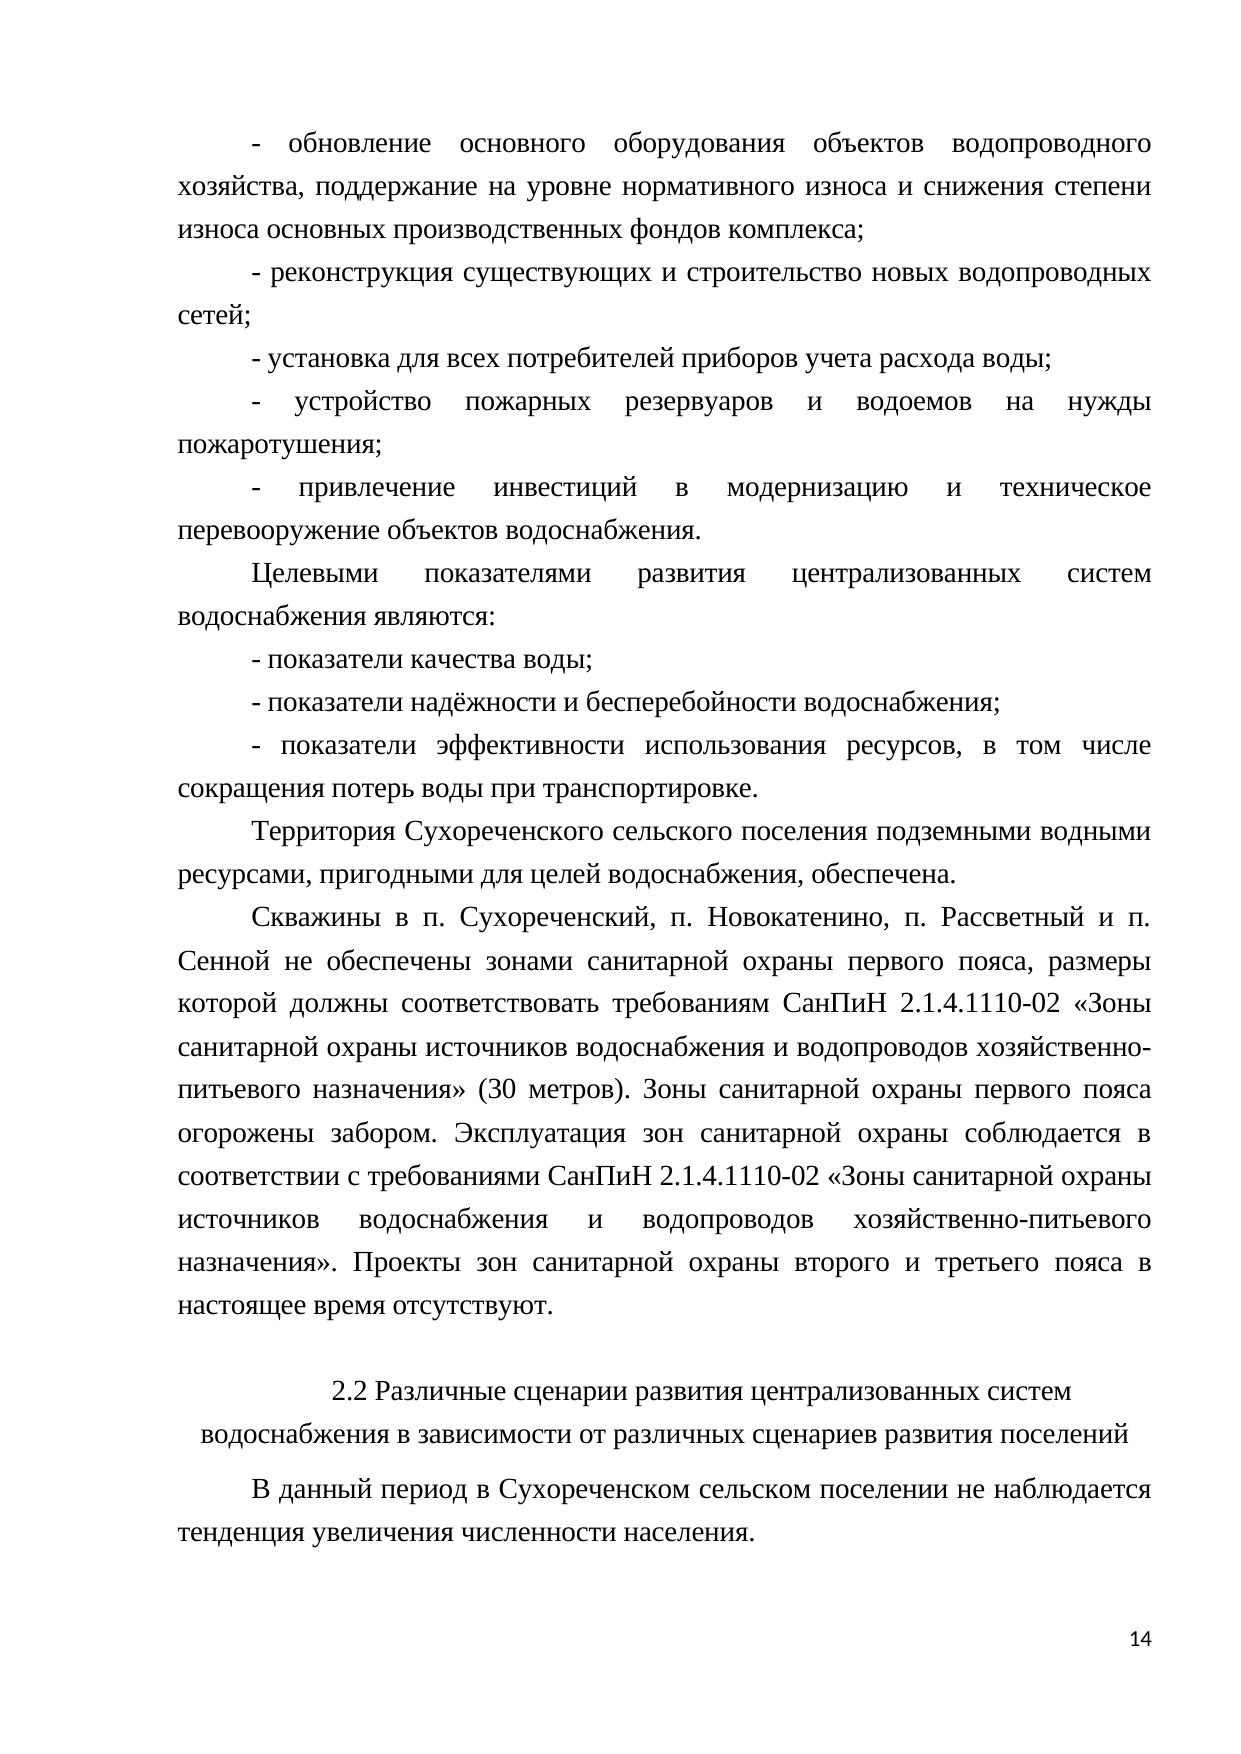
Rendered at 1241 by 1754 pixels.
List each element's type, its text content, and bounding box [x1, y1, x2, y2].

text - показатели качества воды; [177, 634, 1152, 677]
text - реконструкция существующих и строительство новых водопроводных сетей; [177, 247, 1152, 333]
text - устройство пожарных резервуаров и водоемов на нужды пожаротушения; [177, 376, 1152, 462]
text 2.2 Различные сценарии развития централизованных систем водоснабжения в зависимости от различных сценариев развития поселений [177, 1366, 1152, 1452]
text Целевыми показателями развития централизованных систем водоснабжения являются: [177, 548, 1152, 634]
text В данный период в Сухореченском сельском поселении не наблюдается тенденция увеличения численности населения. [177, 1464, 1152, 1550]
text Скважины в п. Сухореченский, п. Новокатенино, п. Рассветный и п. Сенной не обеспечены зонами санитарной охраны первого пояса, размеры которой должны соответствовать требованиям СанПиН 2.1.4.1110-02 «Зоны санитарной охраны источников водоснабжения и водопроводов хозяйственно-питьевого назначения» (30 метров). Зоны санитарной охраны первого пояса огорожены забором. Эксплуатация зон санитарной охраны соблюдается в соответствии с требованиями СанПиН 2.1.4.1110-02 «Зоны санитарной охраны источников водоснабжения и водопроводов хозяйственно-питьевого назначения». Проекты зон санитарной охраны второго и третьего пояса в настоящее время отсутствуют. [177, 892, 1152, 1323]
text - показатели надёжности и бесперебойности водоснабжения; [177, 677, 1152, 720]
text - установка для всех потребителей приборов учета расхода воды; [177, 333, 1152, 376]
text Территория Сухореченского сельского поселения подземными водными ресурсами, пригодными для целей водоснабжения, обеспечена. [177, 806, 1152, 892]
text - показатели эффективности использования ресурсов, в том числе сокращения потерь воды при транспортировке. [177, 720, 1152, 806]
text - обновление основного оборудования объектов водопроводного хозяйства, поддержание на уровне нормативного износа и снижения степени износа основных производственных фондов комплекса; [177, 118, 1152, 247]
text - привлечение инвестиций в модернизацию и техническое перевооружение объектов водоснабжения. [177, 462, 1152, 548]
